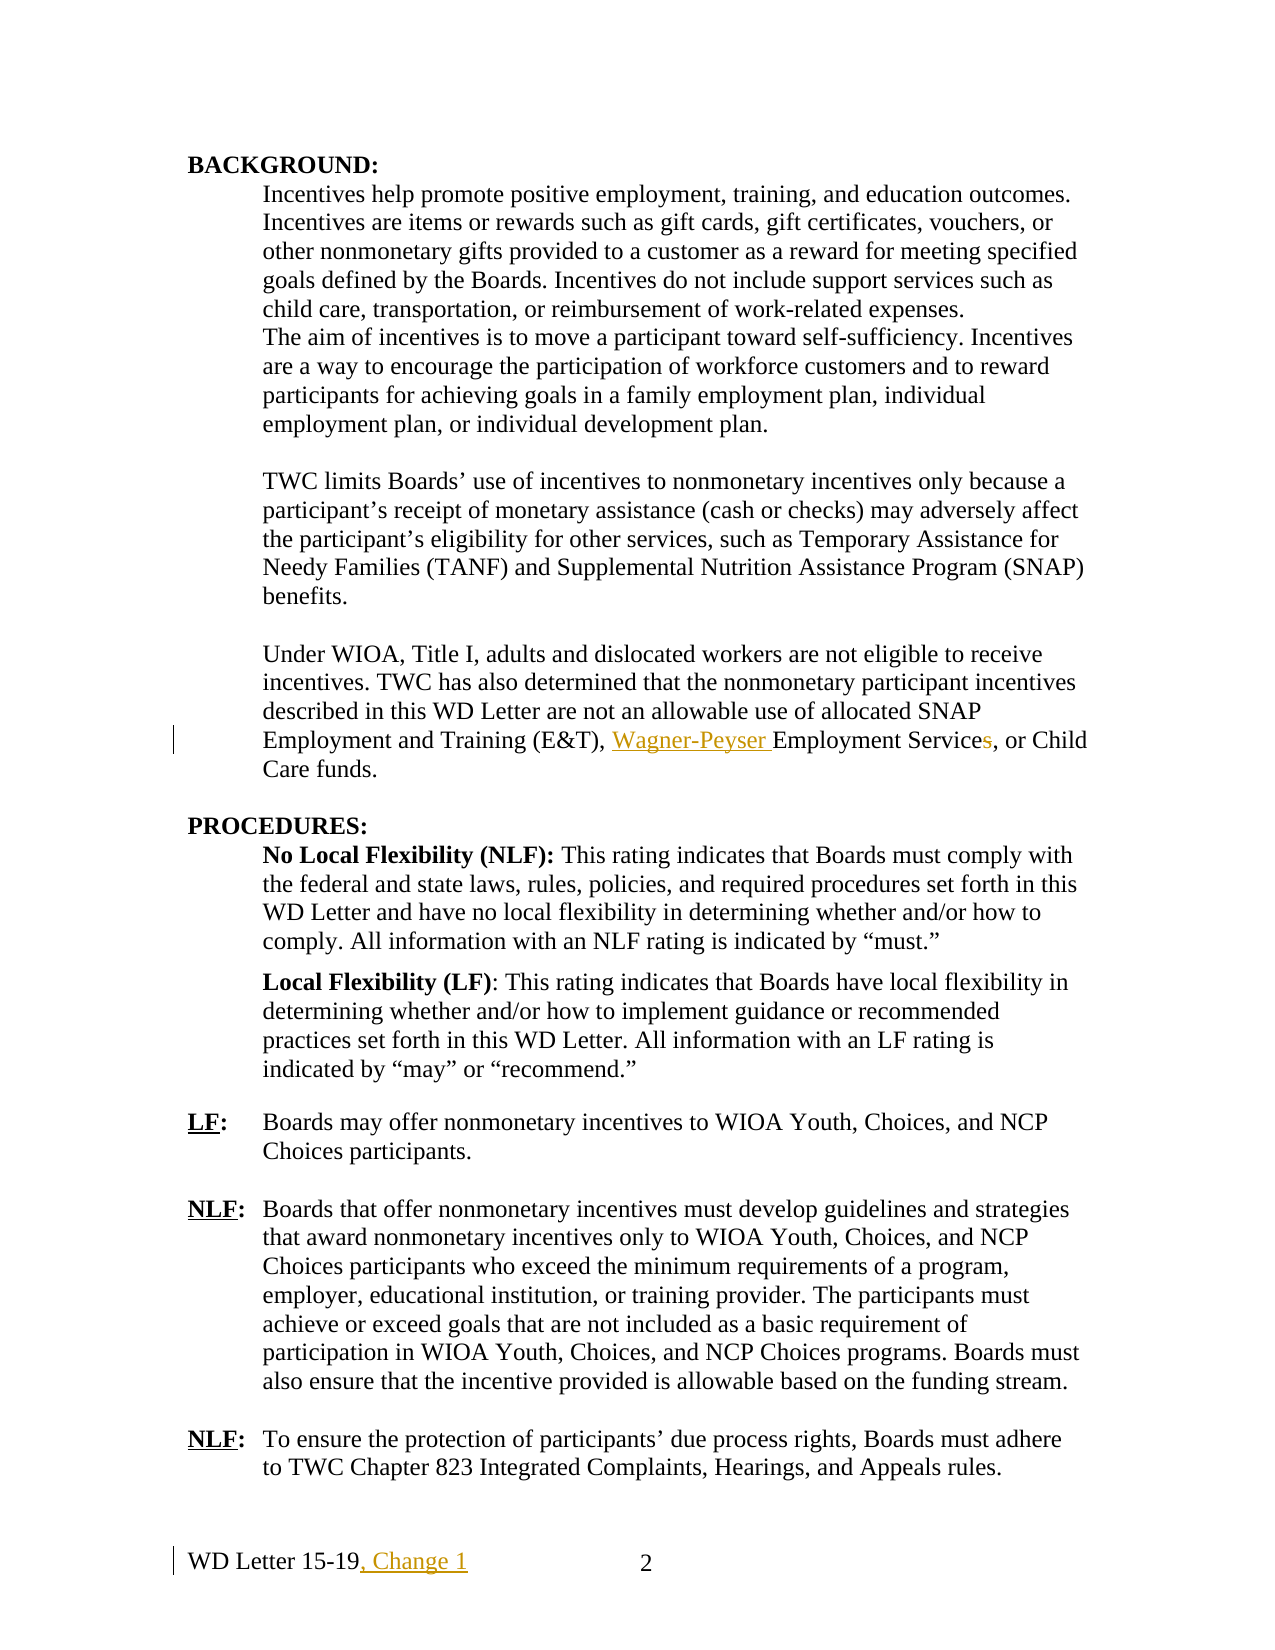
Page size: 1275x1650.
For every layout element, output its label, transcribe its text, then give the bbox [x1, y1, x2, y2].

title Under WIOA, Title I, adults and dislocated workers are not eligible to receive incentives. TWC has also determined that the nonmonetary participant incentives described in this WD Letter are not an allowable use of allocated SNAP Employment and Training (E&T), Employment Service, or Child Care funds. [262, 639, 1087, 782]
title Incentives help promote positive employment, training, and education outcomes. Incentives are items or rewards such as gift cards, gift certificates, vouchers, or other nonmonetary gifts provided to a customer as a reward for meeting specified goals defined by the Boards. Incentives do not include support services such as child care, transportation, or reimbursement of work-related expenses. [262, 179, 1087, 322]
title The aim of incentives is to move a participant toward self-sufficiency. Incentives are a way to encourage the participation of workforce customers and to reward participants for achieving goals in a family employment plan, individual employment plan, or individual development plan. [262, 322, 1087, 437]
subtitle BACKGROUND: [187, 150, 1087, 179]
text Local Flexibility (LF): This rating indicates that Boards have local flexibility in determining whether and/or how to implement guidance or recommended practices set forth in this WD Letter. All information with an LF rating is indicated by “may” or “recommend.” [262, 967, 1087, 1082]
title TWC limits Boards’ use of incentives to nonmonetary incentives only because a participant’s receipt of monetary assistance (cash or checks) may adversely affect the participant’s eligibility for other services, such as Temporary Assistance for Needy Families (TANF) and Supplemental Nutrition Assistance Program (SNAP) benefits. [262, 466, 1087, 610]
subtitle PROCEDURES: [187, 811, 1087, 840]
text NLF: To ensure the protection of participants’ due process rights, Boards must adhere to TWC Chapter 823 Integrated Complaints, Hearings, and Appeals rules. [187, 1424, 1087, 1481]
text LF: Boards may offer nonmonetary incentives to WIOA Youth, Choices, and NCP Choices participants. [187, 1107, 1087, 1165]
text No Local Flexibility (NLF): This rating indicates that Boards must comply with the federal and state laws, rules, policies, and required procedures set forth in this WD Letter and have no local flexibility in determining whether and/or how to comply. All information with an NLF rating is indicated by “must.” [262, 840, 1087, 955]
text NLF: Boards that offer nonmonetary incentives must develop guidelines and strategies that award nonmonetary incentives only to WIOA Youth, Choices, and NCP Choices participants who exceed the minimum requirements of a program, employer, educational institution, or training provider. The participants must achieve or exceed goals that are not included as a basic requirement of participation in WIOA Youth, Choices, and NCP Choices programs. Boards must also ensure that the incentive provided is allowable based on the funding stream. [187, 1194, 1087, 1395]
